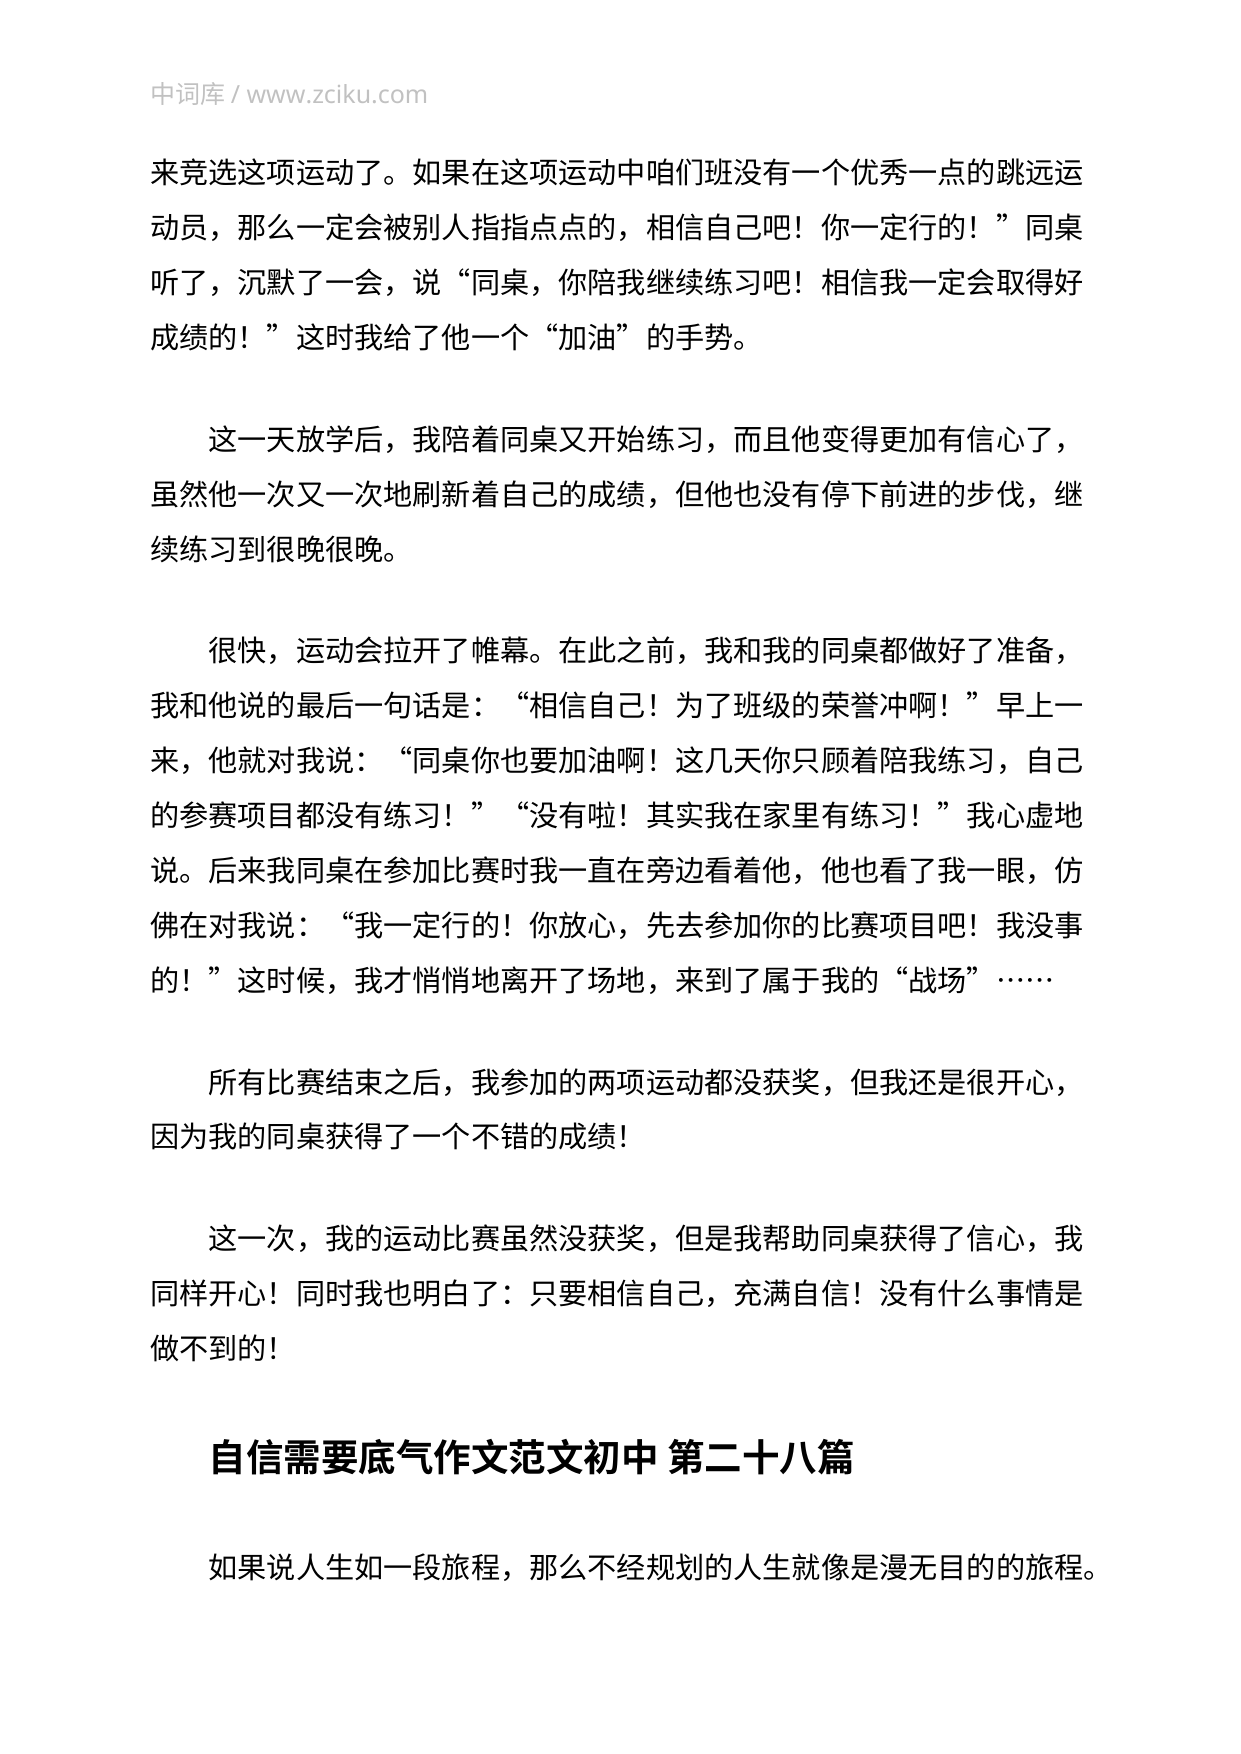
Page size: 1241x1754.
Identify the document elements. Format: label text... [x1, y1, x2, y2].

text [150, 1545, 1090, 1587]
text 这一次，我的运动比赛虽然没获奖，但是我帮助同桌获得了信心，我同样开心！同时我也明白了：只要相信自己，充满自信！没有什么事情是做不到的！ [150, 1216, 1090, 1368]
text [150, 150, 1090, 357]
text 这一天放学后，我陪着同桌又开始练习，而且他变得更加有信心了，虽然他一次又一次地刷新着自己的成绩，但他也没有停下前进的步伐，继续练习到很晚很晚。 [150, 416, 1090, 568]
text 自信需要底气作文范文初中 第二十八篇 [150, 1427, 1090, 1482]
text 所有比赛结束之后，我参加的两项运动都没获奖，但我还是很开心，因为我的同桌获得了一个不错的成绩！ [150, 1059, 1090, 1156]
text 很快，运动会拉开了帷幕。在此之前，我和我的同桌都做好了准备，我和他说的最后一句话是：“相信自己！为了班级的荣誉冲啊！”早上一来，他就对我说：“同桌你也要加油啊！这几天你只顾着陪我练习，自己的参赛项目都没有练习！”“没有啦！其实我在家里有练习！”我心虚地说。后来我同桌在参加比赛时我一直在旁边看着他，他也看了我一眼，仿佛在对我说：“我一定行的！你放心，先去参加你的比赛项目吧！我没事的！”这时候，我才悄悄地离开了场地，来到了属于我的“战场”…… [150, 628, 1090, 1000]
